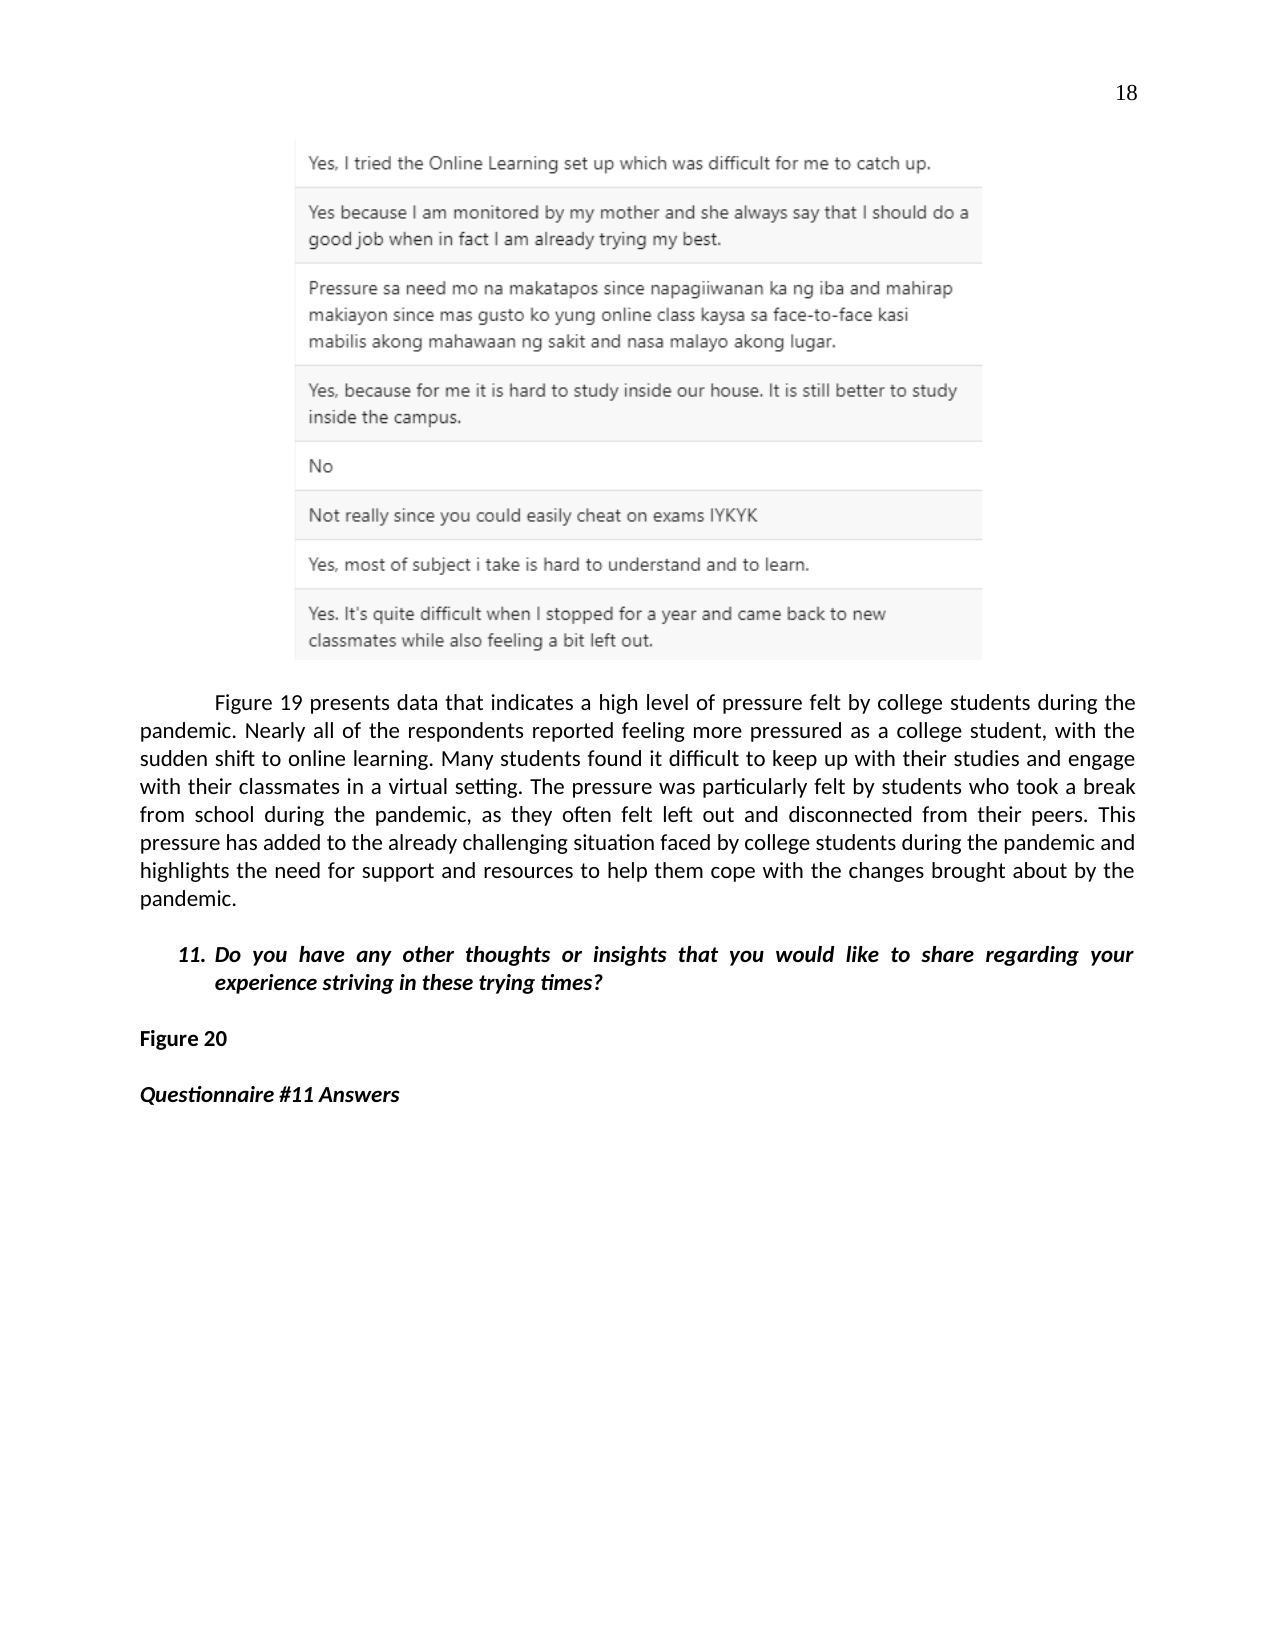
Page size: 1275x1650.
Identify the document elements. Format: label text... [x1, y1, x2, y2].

text Questionnaire #11 Answers [139, 1080, 1137, 1108]
list Do you have any other thoughts or insights that you would like to share regarding your experience striving in these trying times? [177, 940, 1137, 996]
picture [294, 139, 983, 660]
text Figure 19 presents data that indicates a high level of pressure felt by college students during the pandemic. Nearly all of the respondents reported feeling more pressured as a college student, with the sudden shift to online learning. Many students found it difficult to keep up with their studies and engage with their classmates in a virtual setting. The pressure was particularly felt by students who took a break from school during the pandemic, as they often felt left out and disconnected from their peers. This pressure has added to the already challenging situation faced by college students during the pandemic and highlights the need for support and resources to help them cope with the changes brought about by the pandemic. [139, 688, 1137, 912]
text Figure 20 [139, 1024, 1137, 1052]
